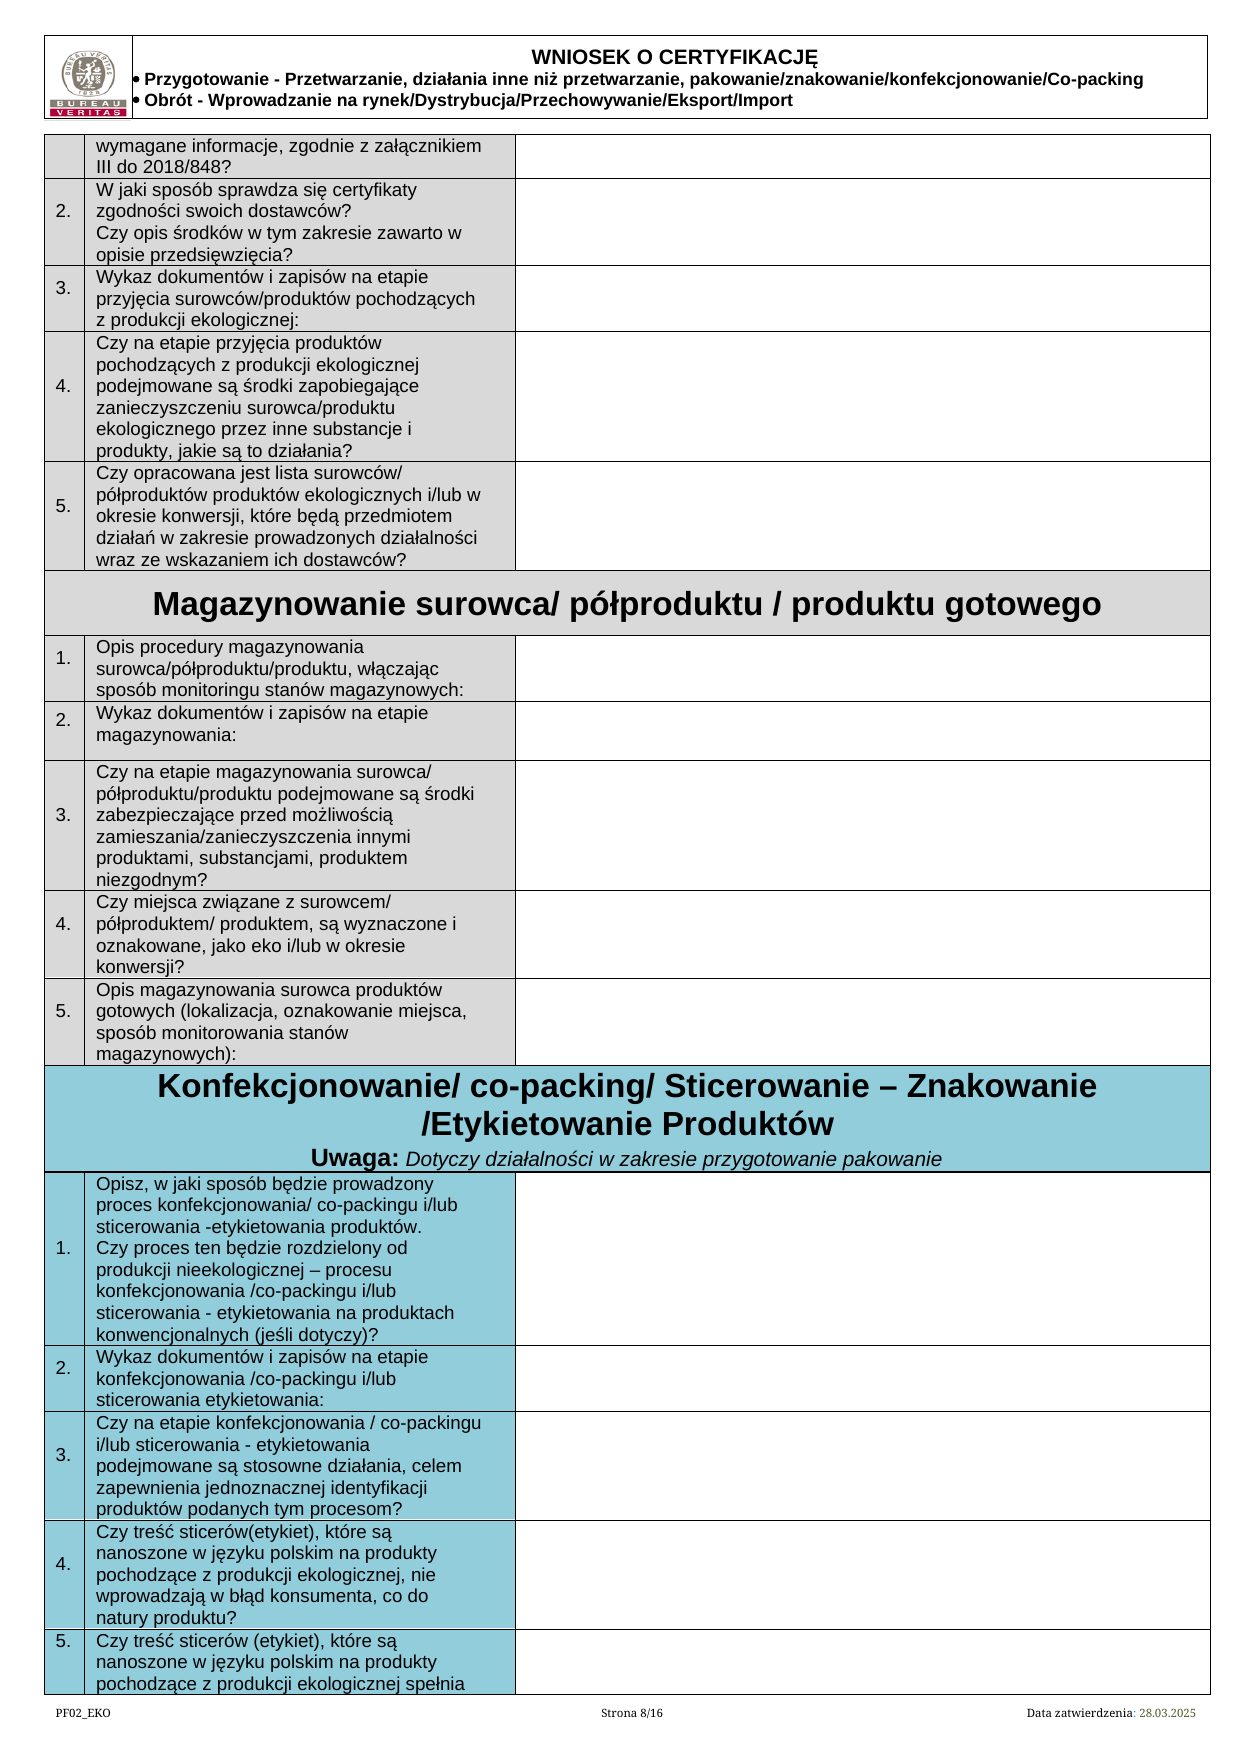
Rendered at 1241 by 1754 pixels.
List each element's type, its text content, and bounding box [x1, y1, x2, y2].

table_cell [516, 636, 1210, 701]
table_cell [516, 1173, 1210, 1345]
table_cell [45, 462, 84, 570]
table_cell Czy opracowana jest lista surowców/ półproduktów produktów ekologicznych i/lub w okresie konwersji, które będą przedmiotem działań w zakresie prowadzonych działalności wraz ze wskazaniem ich dostawców? [85, 462, 515, 570]
table_cell [45, 1412, 84, 1519]
table_cell [45, 1346, 84, 1411]
table_cell Konfekcjonowanie/ co-packing/ Sticerowanie – Znakowanie /Etykietowanie Produktów Uwaga: Dotyczy działalności w zakresie przygotowanie pakowanie [45, 1066, 1210, 1171]
table_cell [516, 266, 1210, 331]
table_cell Czy na etapie przyjęcia produktów pochodzących z produkcji ekologicznej podejmowane są środki zapobiegające zanieczyszczeniu surowca/produktu ekologicznego przez inne substancje i produkty, jakie są to działania? [85, 332, 515, 461]
table_cell Opis procedury magazynowania surowca/półproduktu/produktu, włączając sposób monitoringu stanów magazynowych: [85, 636, 515, 701]
table_cell [45, 179, 84, 265]
table_cell [516, 979, 1210, 1065]
table_cell [516, 702, 1210, 760]
table_cell [516, 1412, 1210, 1519]
table_cell [516, 761, 1210, 890]
table_cell Czy na etapie magazynowania surowca/ półproduktu/produktu podejmowane są środki zabezpieczające przed możliwością zamieszania/zanieczyszczenia innymi produktami, substancjami, produktem niezgodnym? [85, 761, 515, 890]
table_cell [516, 332, 1210, 461]
table_cell Czy na etapie konfekcjonowania / co-packingu i/lub sticerowania - etykietowania podejmowane są stosowne działania, celem zapewnienia jednoznacznej identyfikacji produktów podanych tym procesom? [85, 1412, 515, 1519]
table_cell Czy treść sticerów(etykiet), które są nanoszone w języku polskim na produkty pochodzące z produkcji ekologicznej, nie wprowadzają w błąd konsumenta, co do natury produktu? [85, 1521, 515, 1628]
table_cell [45, 761, 84, 890]
picture [45, 46, 132, 118]
table_cell Wykaz dokumentów i zapisów na etapie magazynowania: [85, 702, 515, 760]
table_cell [85, 135, 515, 178]
table_cell [516, 891, 1210, 977]
table_cell Czy miejsca związane z surowcem/ półproduktem/ produktem, są wyznaczone i oznakowane, jako eko i/lub w okresie konwersji? [85, 891, 515, 977]
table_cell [85, 1630, 515, 1694]
table_cell [45, 979, 84, 1065]
table_cell [516, 1346, 1210, 1411]
table_cell [516, 1521, 1210, 1628]
table_cell [516, 462, 1210, 570]
table_cell Wykaz dokumentów i zapisów na etapie konfekcjonowania /co-packingu i/lub sticerowania etykietowania: [85, 1346, 515, 1411]
table_cell [45, 332, 84, 461]
table_cell [516, 179, 1210, 265]
table_cell [45, 891, 84, 977]
table_cell [45, 1521, 84, 1628]
table_cell Wykaz dokumentów i zapisów na etapie przyjęcia surowców/produktów pochodzących z produkcji ekologicznej: [85, 266, 515, 331]
table_cell [45, 266, 84, 331]
table_cell [45, 135, 84, 178]
table_cell Opisz, w jaki sposób będzie prowadzony proces konfekcjonowania/ co-packingu i/lub sticerowania -etykietowania produktów. Czy proces ten będzie rozdzielony od produkcji nieekologicznej – procesu konfekcjonowania /co-packingu i/lub sticerowania - etykietowania na produktach konwencjonalnych (jeśli dotyczy)? [85, 1173, 515, 1345]
table_cell Magazynowanie surowca/ półproduktu / produktu gotowego [45, 571, 1210, 635]
table_cell [516, 1630, 1210, 1694]
table_cell [45, 1173, 84, 1345]
table_cell W jaki sposób sprawdza się certyfikaty zgodności swoich dostawców? Czy opis środków w tym zakresie zawarto w opisie przedsięwzięcia? [85, 179, 515, 265]
table_cell [45, 1630, 84, 1694]
table_cell [45, 702, 84, 760]
table_cell [45, 636, 84, 701]
table_cell Opis magazynowania surowca produktów gotowych (lokalizacja, oznakowanie miejsca, sposób monitorowania stanów magazynowych): [85, 979, 515, 1065]
table_cell [516, 135, 1210, 178]
